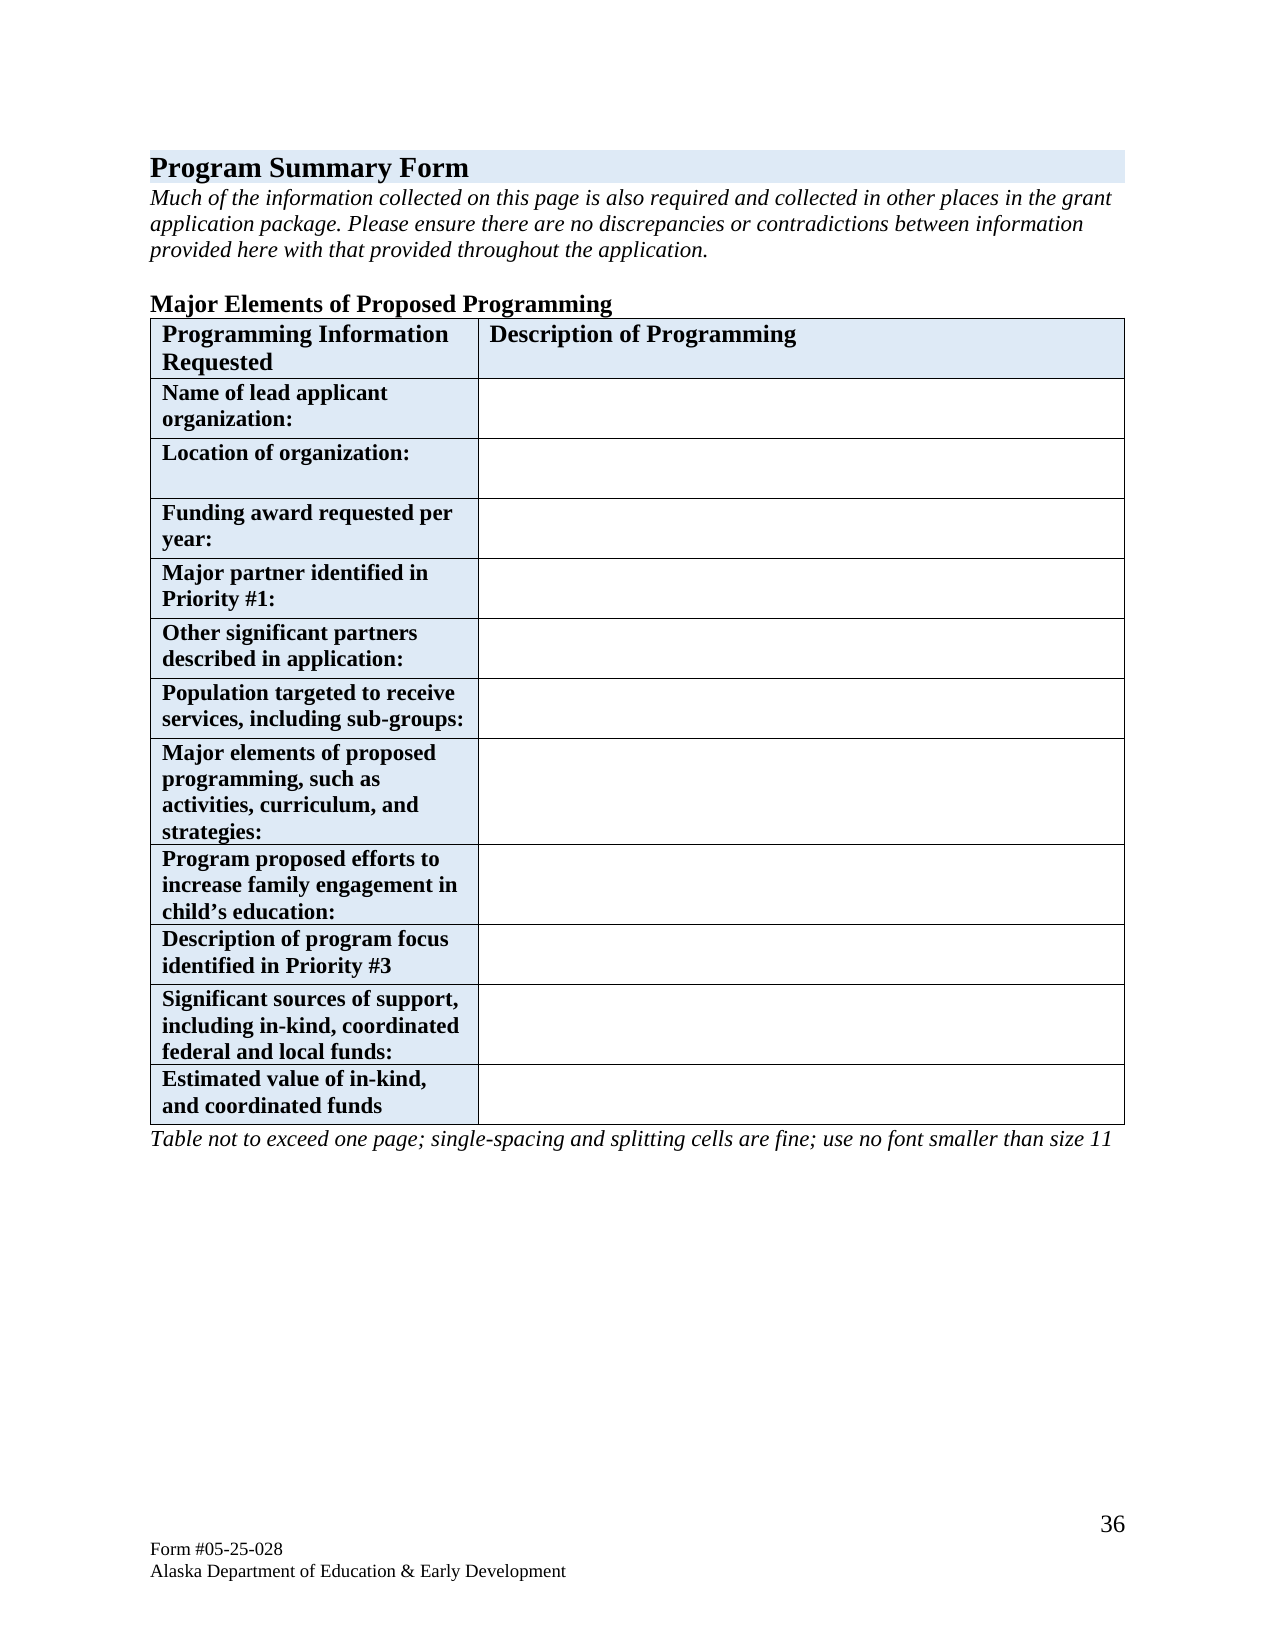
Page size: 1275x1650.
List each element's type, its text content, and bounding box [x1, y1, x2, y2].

table_cell [479, 845, 1124, 924]
table_cell [479, 439, 1124, 498]
text Major Elements of Proposed Programming [150, 289, 1125, 318]
text Much of the information collected on this page is also required and collected in other places in the grant application package. Please ensure there are no discrepancies or contradictions between information provided here with that provided throughout the application. [150, 183, 1125, 263]
table_cell Major elements of proposed programming, such as activities, curriculum, and strategies: [151, 739, 478, 844]
table_cell Description of program focus identified in Priority #3 [151, 925, 478, 984]
table_cell Program proposed efforts to increase family engagement in child’s education: [151, 845, 478, 924]
table_cell Significant sources of support, including in-kind, coordinated federal and local funds: [151, 985, 478, 1064]
table_header Description of Programming [479, 319, 1124, 378]
subtitle Program Summary Form [150, 150, 1125, 183]
table_cell [479, 1065, 1124, 1124]
table_cell Major partner identified in Priority #1: [151, 559, 478, 618]
table_cell Other significant partners described in application: [151, 619, 478, 678]
table_cell [479, 379, 1124, 438]
table_cell [479, 559, 1124, 618]
table_cell [479, 925, 1124, 984]
table_cell [479, 619, 1124, 678]
table_cell Name of lead applicant organization: [151, 379, 478, 438]
table_cell Funding award requested per year: [151, 499, 478, 558]
table_cell [479, 739, 1124, 844]
table_cell Estimated value of in-kind, and coordinated funds [151, 1065, 478, 1124]
table_cell [479, 985, 1124, 1064]
table_cell Location of organization: [151, 439, 478, 498]
table_cell [479, 499, 1124, 558]
table_header Programming Information Requested [151, 319, 478, 378]
table_cell Population targeted to receive services, including sub-groups: [151, 679, 478, 738]
table_cell [479, 679, 1124, 738]
text Table not to exceed one page; single-spacing and splitting cells are fine; use no font smaller than size 11 [150, 1125, 1125, 1152]
